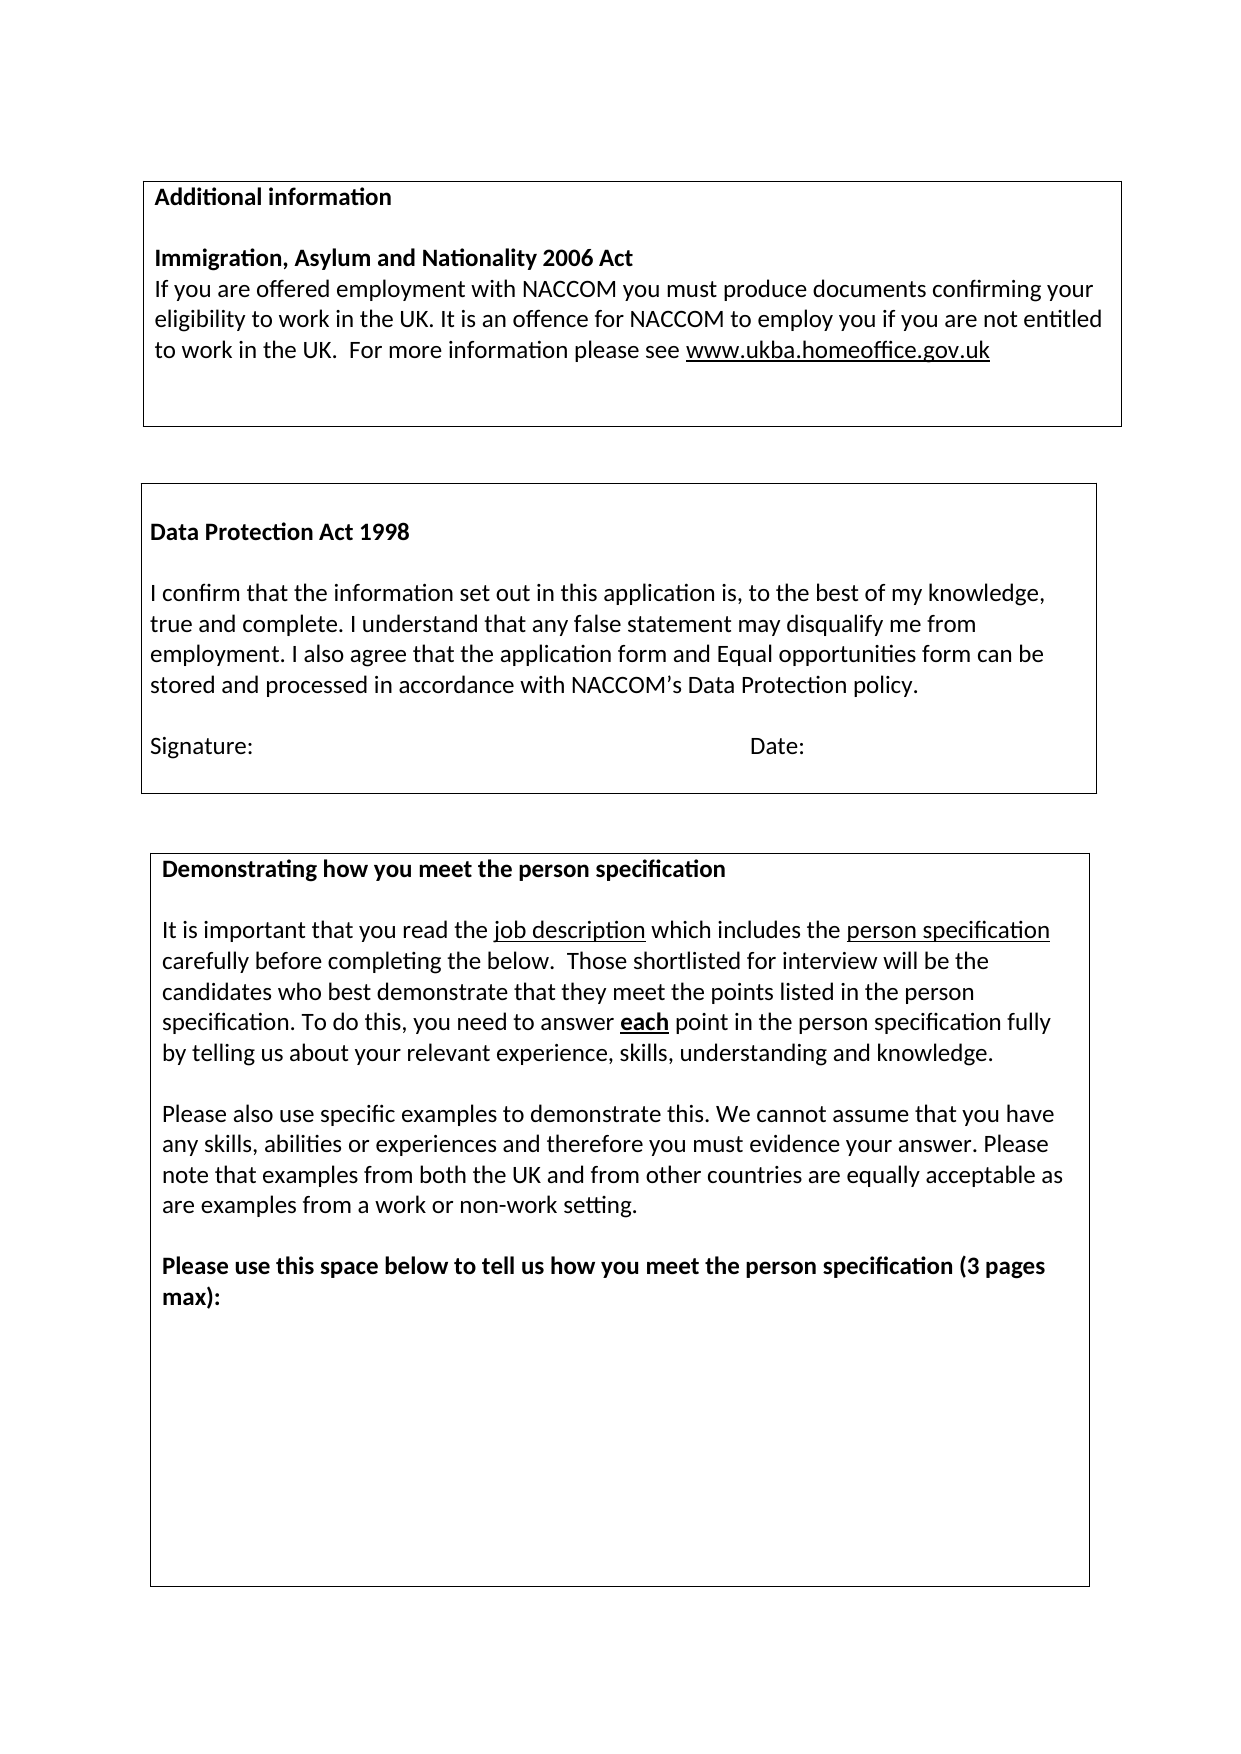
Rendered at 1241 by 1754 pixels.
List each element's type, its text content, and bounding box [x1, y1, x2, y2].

text I confirm that the information set out in this application is, to the best of my knowledge, true and complete. I understand that any false statement may disqualify me from employment. I also agree that the application form and Equal opportunities form can be stored and processed in accordance with NACCOM’s Data Protection policy. [150, 577, 1090, 699]
text Data Protection Act 1998 [150, 516, 1090, 547]
text Signature: Date: [150, 730, 1090, 760]
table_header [151, 854, 1089, 1586]
table_header Additional information Immigration, Asylum and Nationality 2006 Act If you are offered employment with NACCOM you must produce documents confirming your eligibility to work in the UK. It is an offence for NACCOM to employ you if you are not entitled to work in the UK. For more information please see www.ukba.homeoffice.gov.uk [144, 182, 1121, 426]
